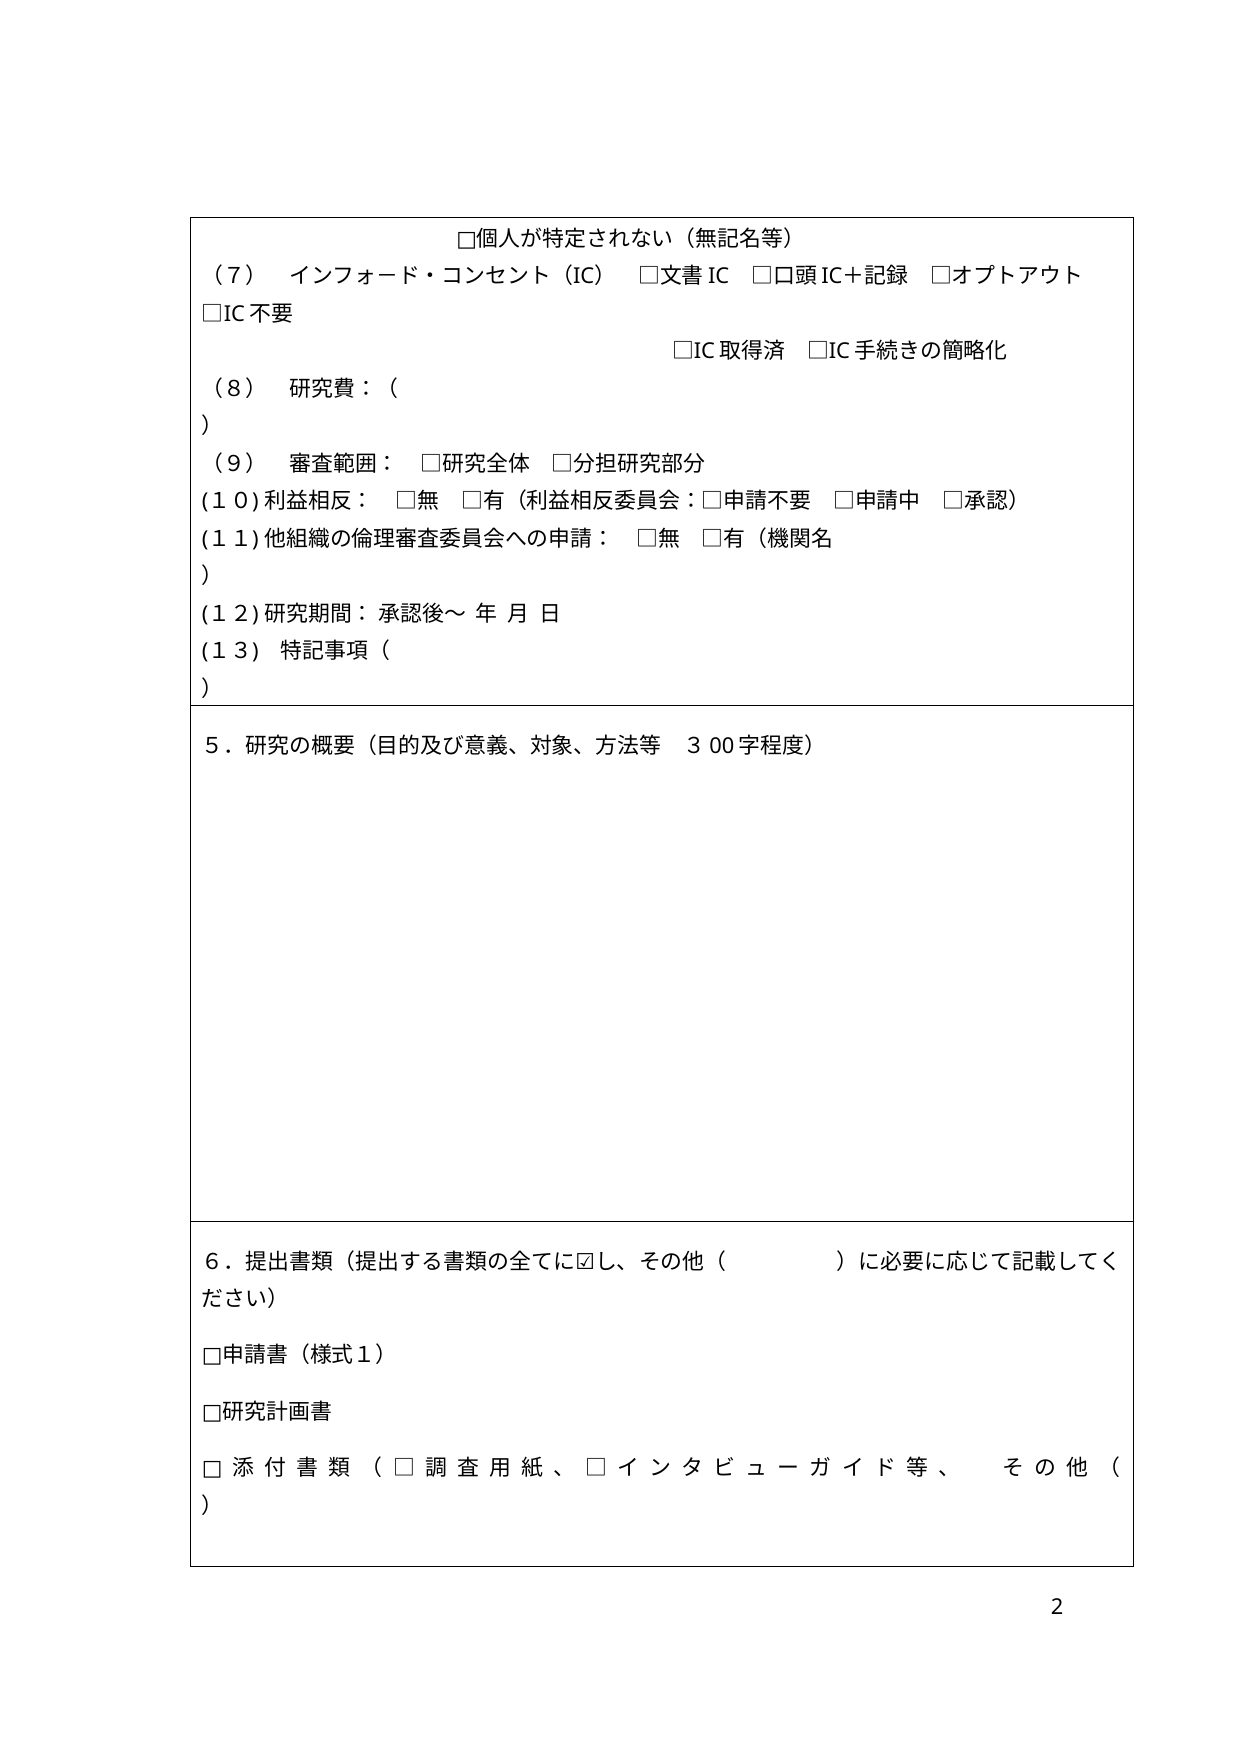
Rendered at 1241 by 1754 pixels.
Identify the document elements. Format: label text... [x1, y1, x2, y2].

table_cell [191, 218, 1133, 705]
table_cell ５．研究の概要（目的及び意義、対象、方法等 ３00字程度） [191, 706, 1133, 1221]
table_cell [191, 1222, 1133, 1566]
